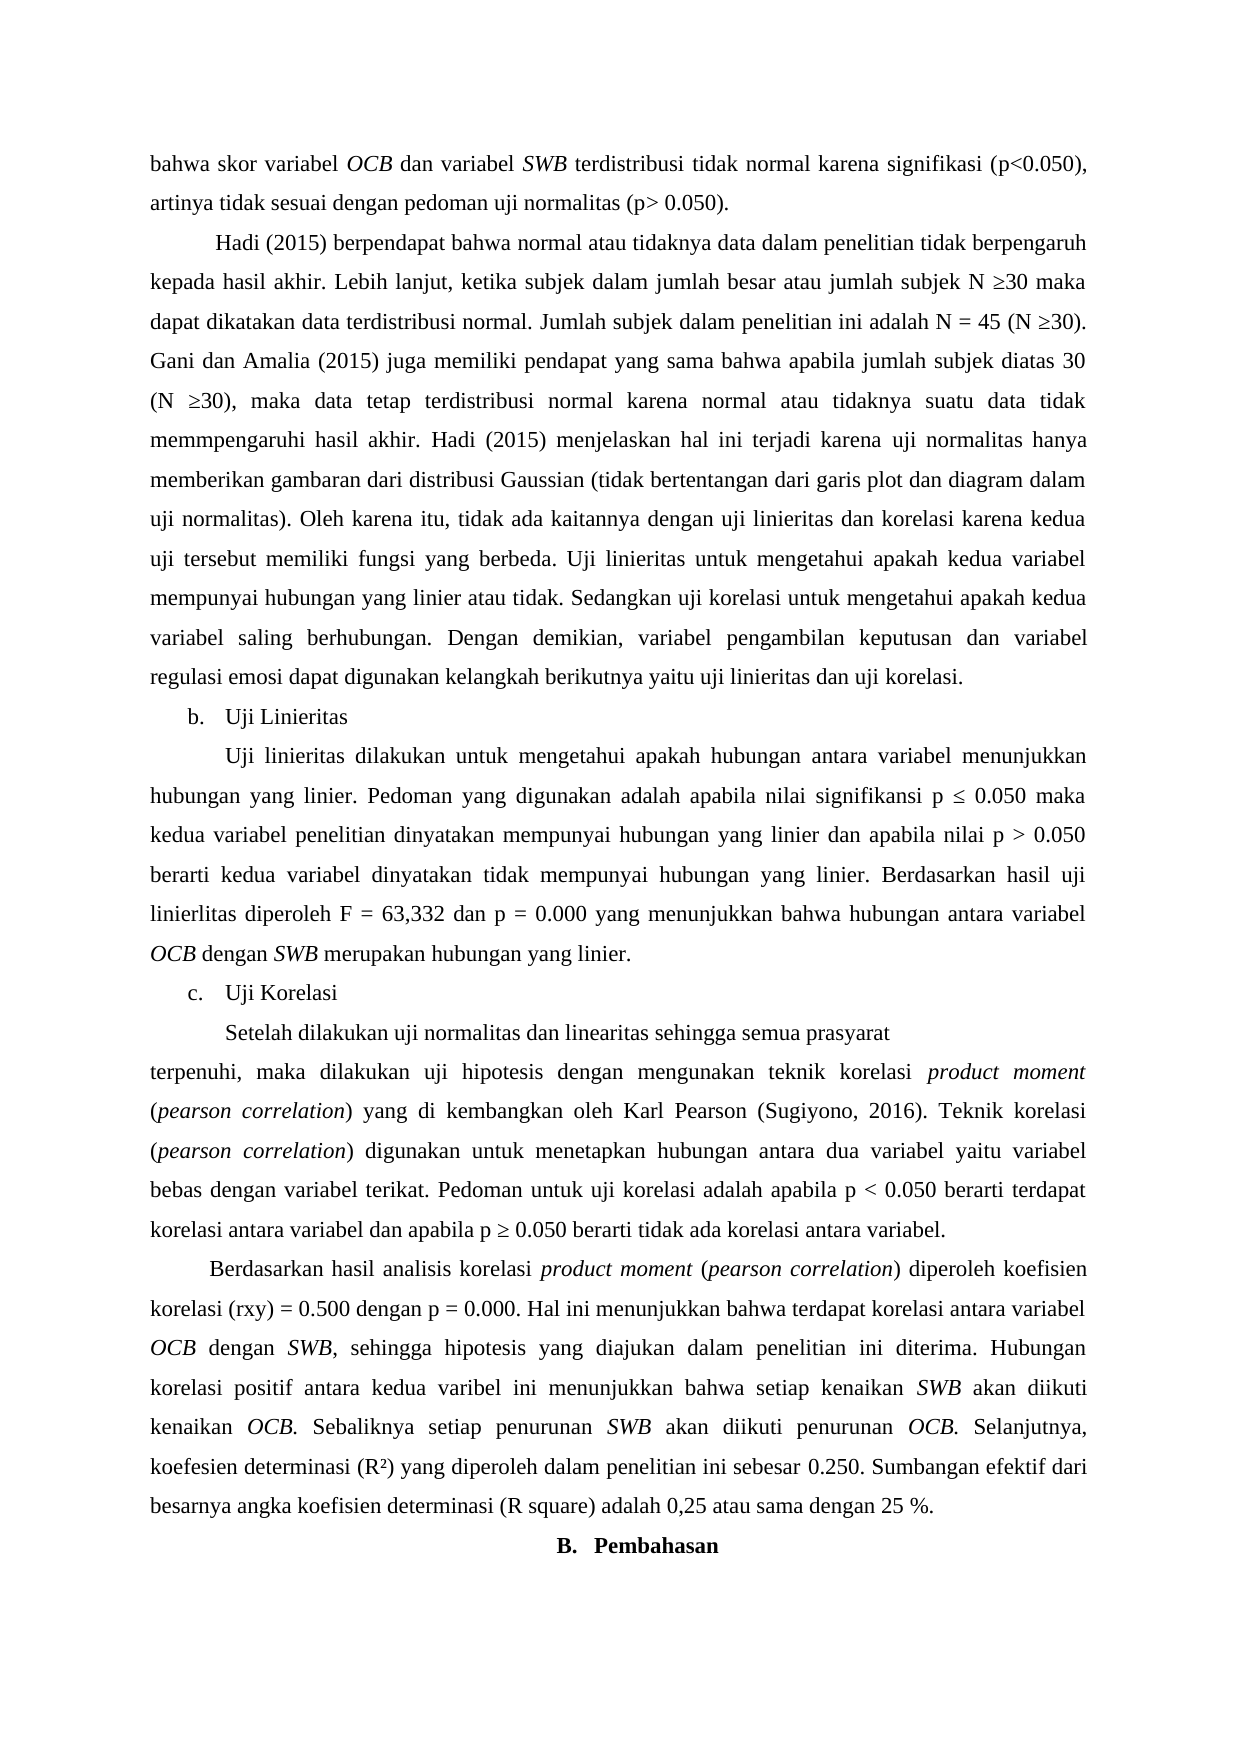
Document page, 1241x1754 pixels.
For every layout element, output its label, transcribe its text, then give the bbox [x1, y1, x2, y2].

list Pembahasan [187, 1532, 1088, 1558]
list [150, 150, 1088, 216]
text Berdasarkan hasil analisis korelasi product moment (pearson correlation) diperoleh koefisien korelasi (rxy) = 0.500 dengan p = 0.000. Hal ini menunjukkan bahwa terdapat korelasi antara variabel OCB dengan SWB, sehingga hipotesis yang diajukan dalam penelitian ini diterima. Hubungan korelasi positif antara kedua varibel ini menunjukkan bahwa setiap kenaikan SWB akan diikuti kenaikan OCB. Sebaliknya setiap penurunan SWB akan diikuti penurunan OCB. Selanjutnya, koefesien determinasi (R²) yang diperoleh dalam penelitian ini sebesar 0.250. Sumbangan efektif dari besarnya angka koefisien determinasi (R square) adalah 0,25 atau sama dengan 25 %. [150, 1255, 1088, 1519]
text Setelah dilakukan uji normalitas dan linearitas sehingga semua prasyarat [150, 1018, 1088, 1045]
text terpenuhi, maka dilakukan uji hipotesis dengan mengunakan teknik korelasi product moment (pearson correlation) yang di kembangkan oleh Karl Pearson (Sugiyono, 2016). Teknik korelasi (pearson correlation) digunakan untuk menetapkan hubungan antara dua variabel yaitu variabel bebas dengan variabel terikat. Pedoman untuk uji korelasi adalah apabila p < 0.050 berarti terdapat korelasi antara variabel dan apabila p ≥ 0.050 berarti tidak ada korelasi antara variabel. [150, 1058, 1088, 1242]
list Hadi (2015) berpendapat bahwa normal atau tidaknya data dalam penelitian tidak berpengaruh kepada hasil akhir. Lebih lanjut, ketika subjek dalam jumlah besar atau jumlah subjek N ≥30 maka dapat dikatakan data terdistribusi normal. Jumlah subjek dalam penelitian ini adalah N = 45 (N ≥30). Gani dan Amalia (2015) juga memiliki pendapat yang sama bahwa apabila jumlah subjek diatas 30 (N ≥30), maka data tetap terdistribusi normal karena normal atau tidaknya suatu data tidak memmpengaruhi hasil akhir. Hadi (2015) menjelaskan hal ini terjadi karena uji normalitas hanya memberikan gambaran dari distribusi Gaussian (tidak bertentangan dari garis plot dan diagram dalam uji normalitas). Oleh karena itu, tidak ada kaitannya dengan uji linieritas dan korelasi karena kedua uji tersebut memiliki fungsi yang berbeda. Uji linieritas untuk mengetahui apakah kedua variabel mempunyai hubungan yang linier atau tidak. Sedangkan uji korelasi untuk mengetahui apakah kedua variabel saling berhubungan. Dengan demikian, variabel pengambilan keputusan dan variabel regulasi emosi dapat digunakan kelangkah berikutnya yaitu uji linieritas dan uji korelasi. [150, 229, 1088, 689]
text Uji linieritas dilakukan untuk mengetahui apakah hubungan antara variabel menunjukkan hubungan yang linier. Pedoman yang digunakan adalah apabila nilai signifikansi p ≤ 0.050 maka kedua variabel penelitian dinyatakan mempunyai hubungan yang linier dan apabila nilai p > 0.050 berarti kedua variabel dinyatakan tidak mempunyai hubungan yang linier. Berdasarkan hasil uji linierlitas diperoleh F = 63,332 dan p = 0.000 yang menunjukkan bahwa hubungan antara variabel OCB dengan SWB merupakan hubungan yang linier. [150, 742, 1088, 966]
list Uji Korelasi [187, 979, 1088, 1005]
list Uji Linieritas [187, 703, 1088, 729]
